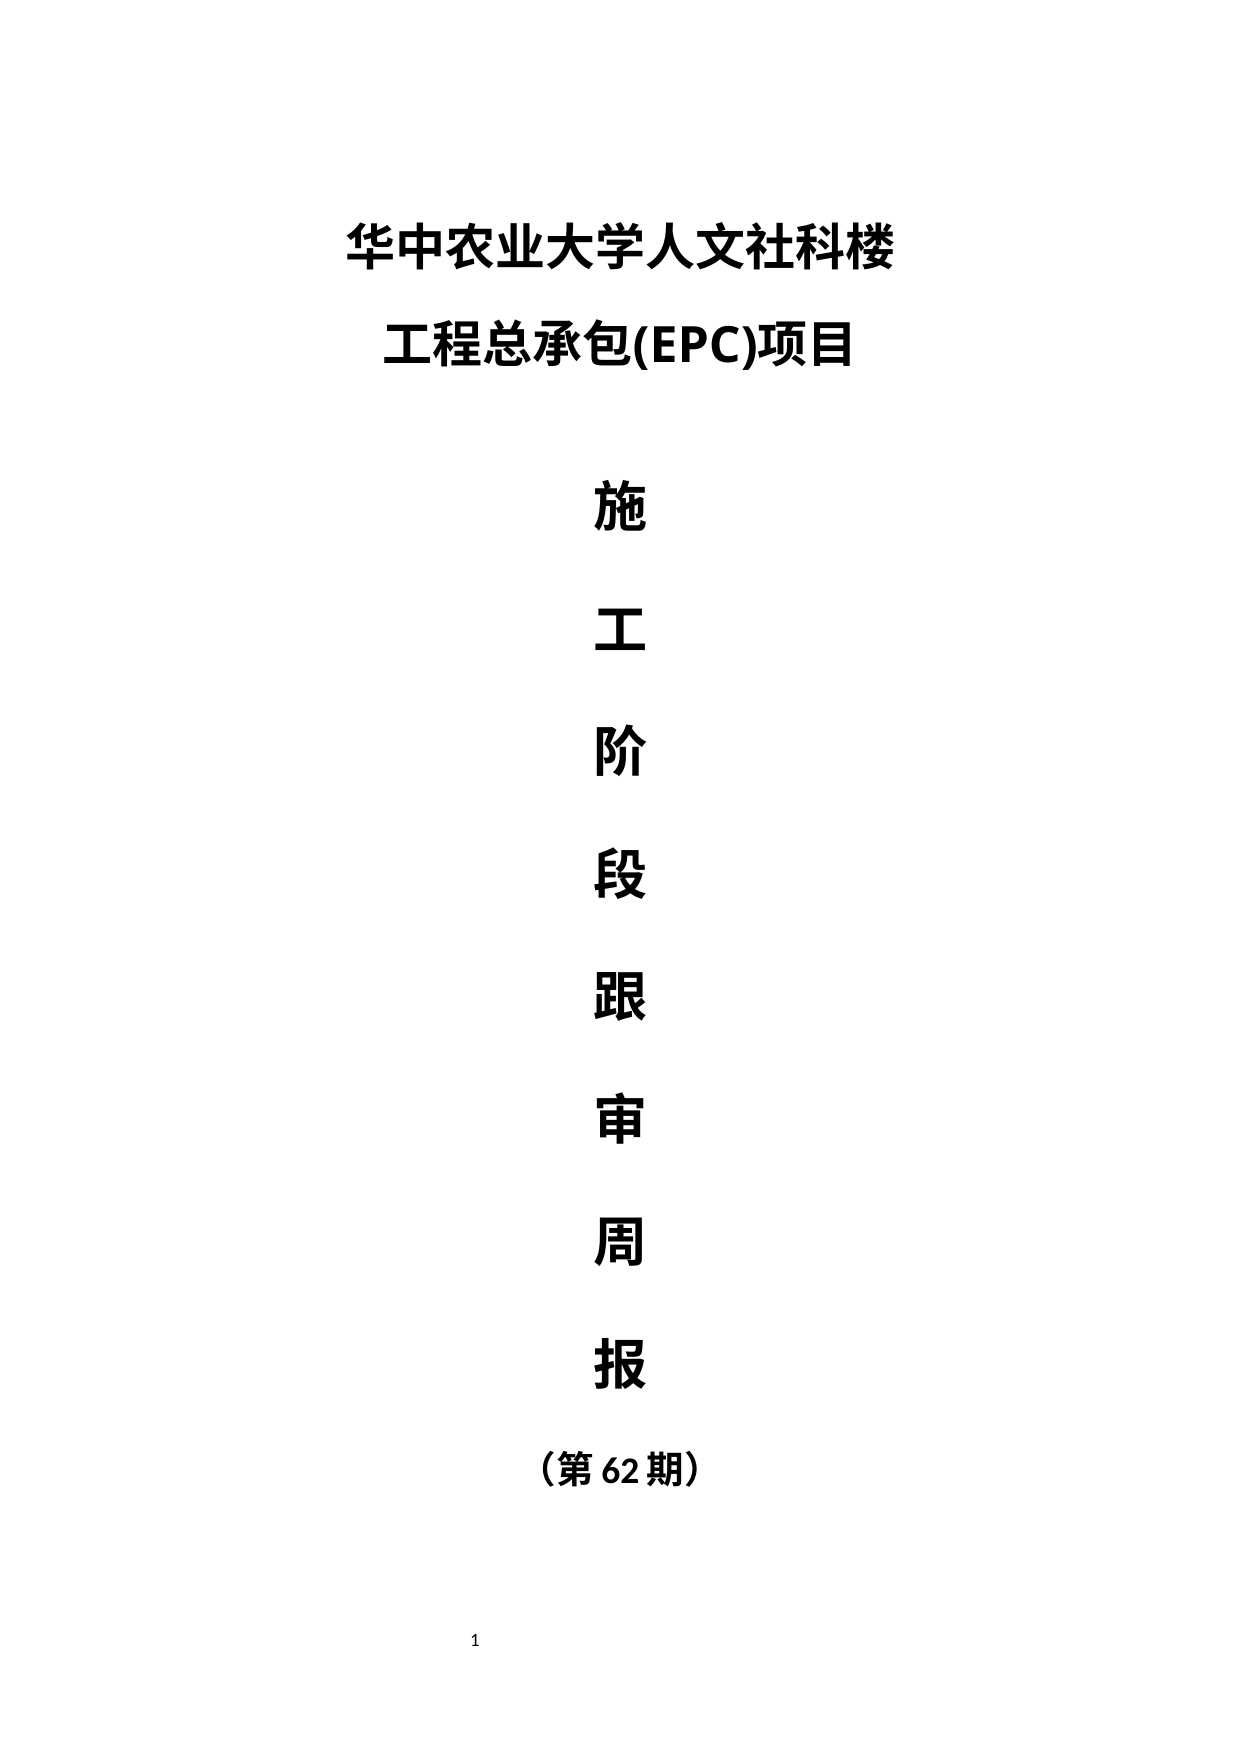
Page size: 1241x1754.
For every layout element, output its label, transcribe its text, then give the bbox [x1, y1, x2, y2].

text 工 [187, 577, 1053, 674]
text （第62期） [187, 1434, 1053, 1499]
text 审 [187, 1067, 1053, 1164]
text 施 [187, 454, 1053, 552]
text 周 [187, 1189, 1053, 1287]
text 跟 [187, 944, 1053, 1042]
text 段 [187, 822, 1053, 919]
text 阶 [187, 699, 1053, 797]
text 华中农业大学人文社科楼 [187, 194, 1053, 292]
text 报 [187, 1312, 1053, 1409]
text 工程总承包(EPC)项目 [187, 292, 1053, 389]
